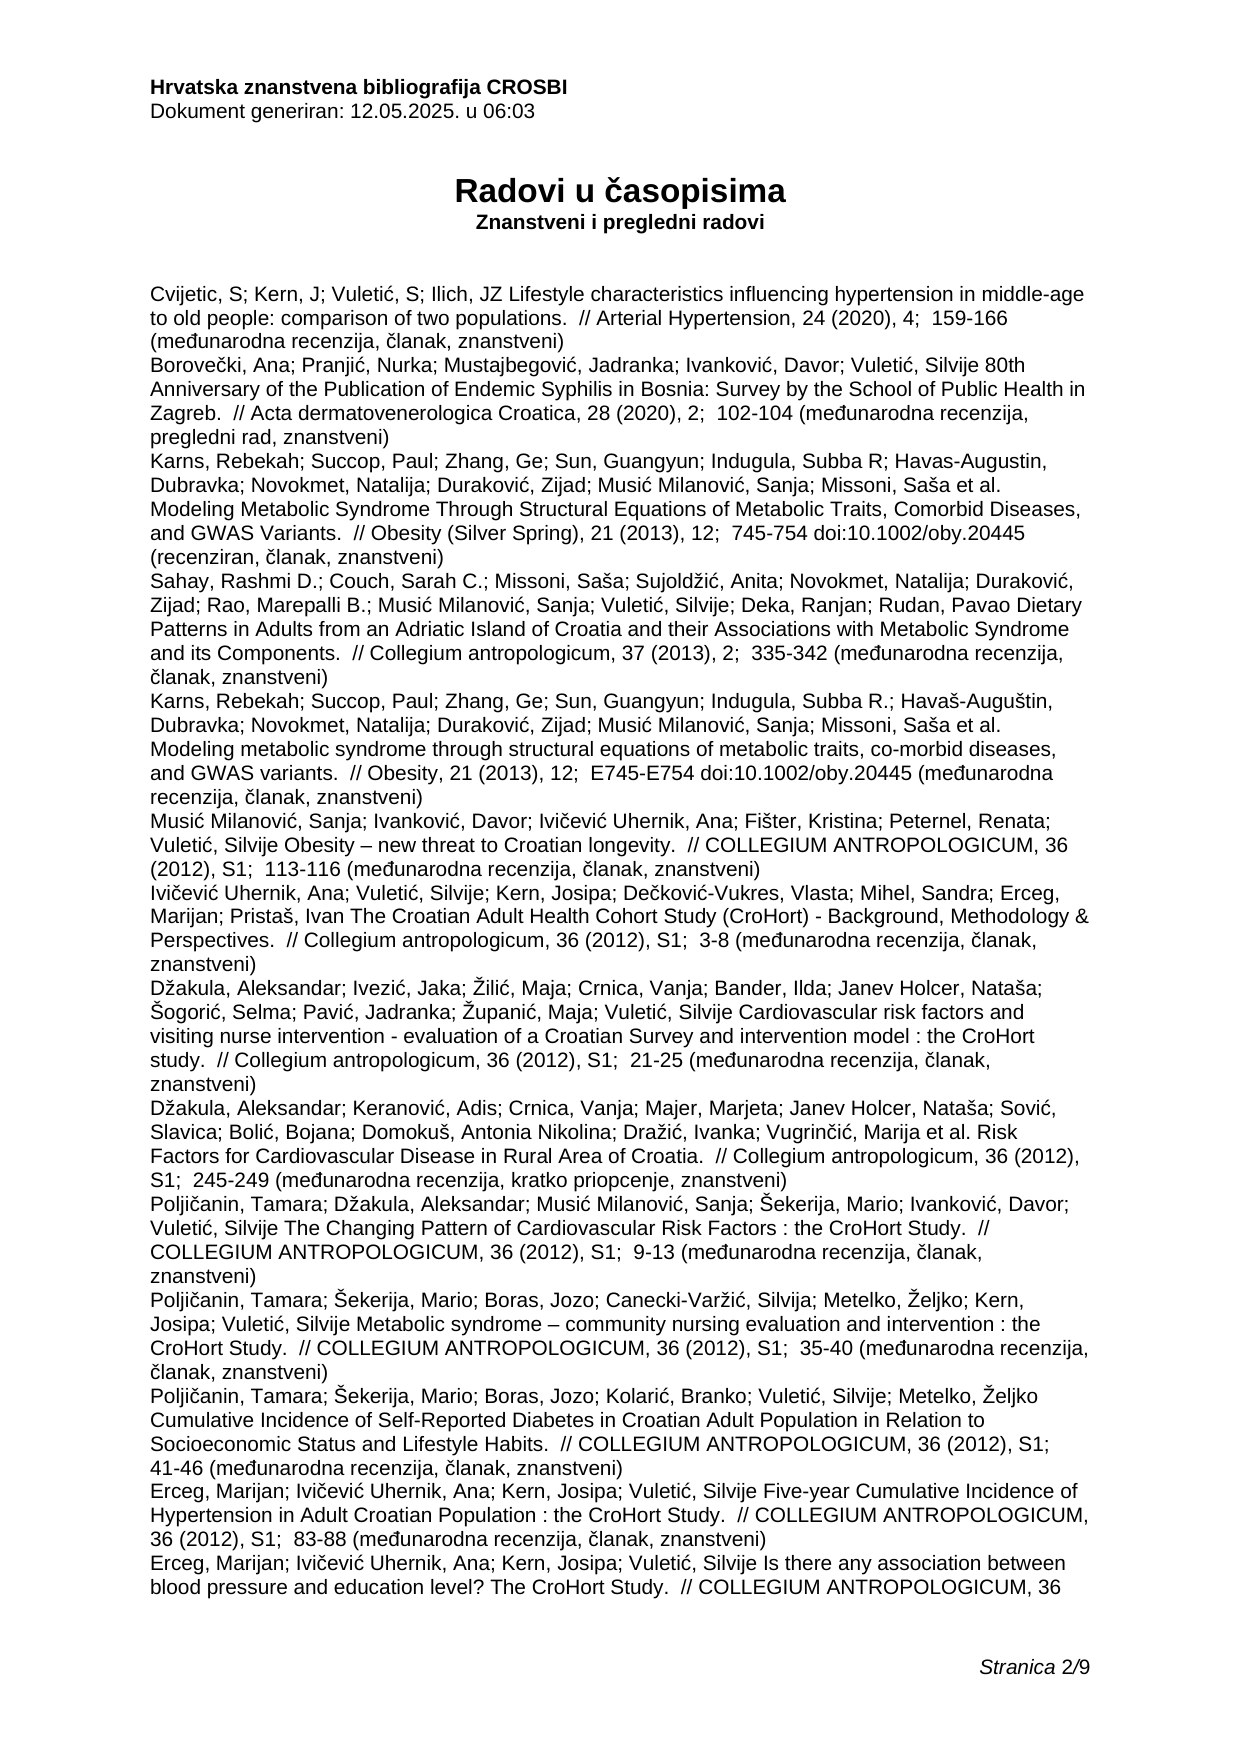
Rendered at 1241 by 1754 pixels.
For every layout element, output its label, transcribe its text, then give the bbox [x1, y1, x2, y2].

text Karns, Rebekah; Succop, Paul; Zhang, Ge; Sun, Guangyun; Indugula, Subba R; Havas-Augustin, Dubravka; Novokmet, Natalija; Duraković, Zijad; Musić Milanović, Sanja; Missoni, Saša et al. [150, 449, 1090, 569]
text Poljičanin, Tamara; Šekerija, Mario; Boras, Jozo; Canecki-Varžić, Silvija; Metelko, Željko; Kern, Josipa; Vuletić, Silvije [150, 1288, 1090, 1383]
subtitle Radovi u časopisima [150, 171, 1090, 209]
text Džakula, Aleksandar; Ivezić, Jaka; Žilić, Maja; Crnica, Vanja; Bander, Ilda; Janev Holcer, Nataša; Šogorić, Selma; Pavić, Jadranka; Županić, Maja; Vuletić, Silvije [150, 976, 1090, 1096]
subtitle Znanstveni i pregledni radovi [150, 209, 1090, 233]
text Poljičanin, Tamara; Džakula, Aleksandar; Musić Milanović, Sanja; Šekerija, Mario; Ivanković, Davor; Vuletić, Silvije [150, 1192, 1090, 1288]
text Džakula, Aleksandar; Keranović, Adis; Crnica, Vanja; Majer, Marjeta; Janev Holcer, Nataša; Sović, Slavica; Bolić, Bojana; Domokuš, Antonia Nikolina; Dražić, Ivanka; Vugrinčić, Marija et al. [150, 1096, 1090, 1192]
text Ivičević Uhernik, Ana; Vuletić, Silvije; Kern, Josipa; Dečković-Vukres, Vlasta; Mihel, Sandra; Erceg, Marijan; Pristaš, Ivan [150, 880, 1090, 976]
text Musić Milanović, Sanja; Ivanković, Davor; Ivičević Uhernik, Ana; Fišter, Kristina; Peternel, Renata; Vuletić, Silvije [150, 808, 1090, 880]
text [150, 1479, 1090, 1551]
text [150, 1551, 1090, 1599]
text Cvijetic, S; Kern, J; Vuletić, S; Ilich, JZ [150, 281, 1090, 353]
text Karns, Rebekah; Succop, Paul; Zhang, Ge; Sun, Guangyun; Indugula, Subba R.; Havaš-Auguštin, Dubravka; Novokmet, Natalija; Duraković, Zijad; Musić Milanović, Sanja; Missoni, Saša et al. [150, 689, 1090, 808]
text Borovečki, Ana; Pranjić, Nurka; Mustajbegović, Jadranka; Ivanković, Davor; Vuletić, Silvije [150, 353, 1090, 449]
text Poljičanin, Tamara; Šekerija, Mario; Boras, Jozo; Kolarić, Branko; Vuletić, Silvije; Metelko, Željko [150, 1383, 1090, 1479]
text Sahay, Rashmi D.; Couch, Sarah C.; Missoni, Saša; Sujoldžić, Anita; Novokmet, Natalija; Duraković, Zijad; Rao, Marepalli B.; Musić Milanović, Sanja; Vuletić, Silvije; Deka, Ranjan; Rudan, Pavao [150, 569, 1090, 689]
